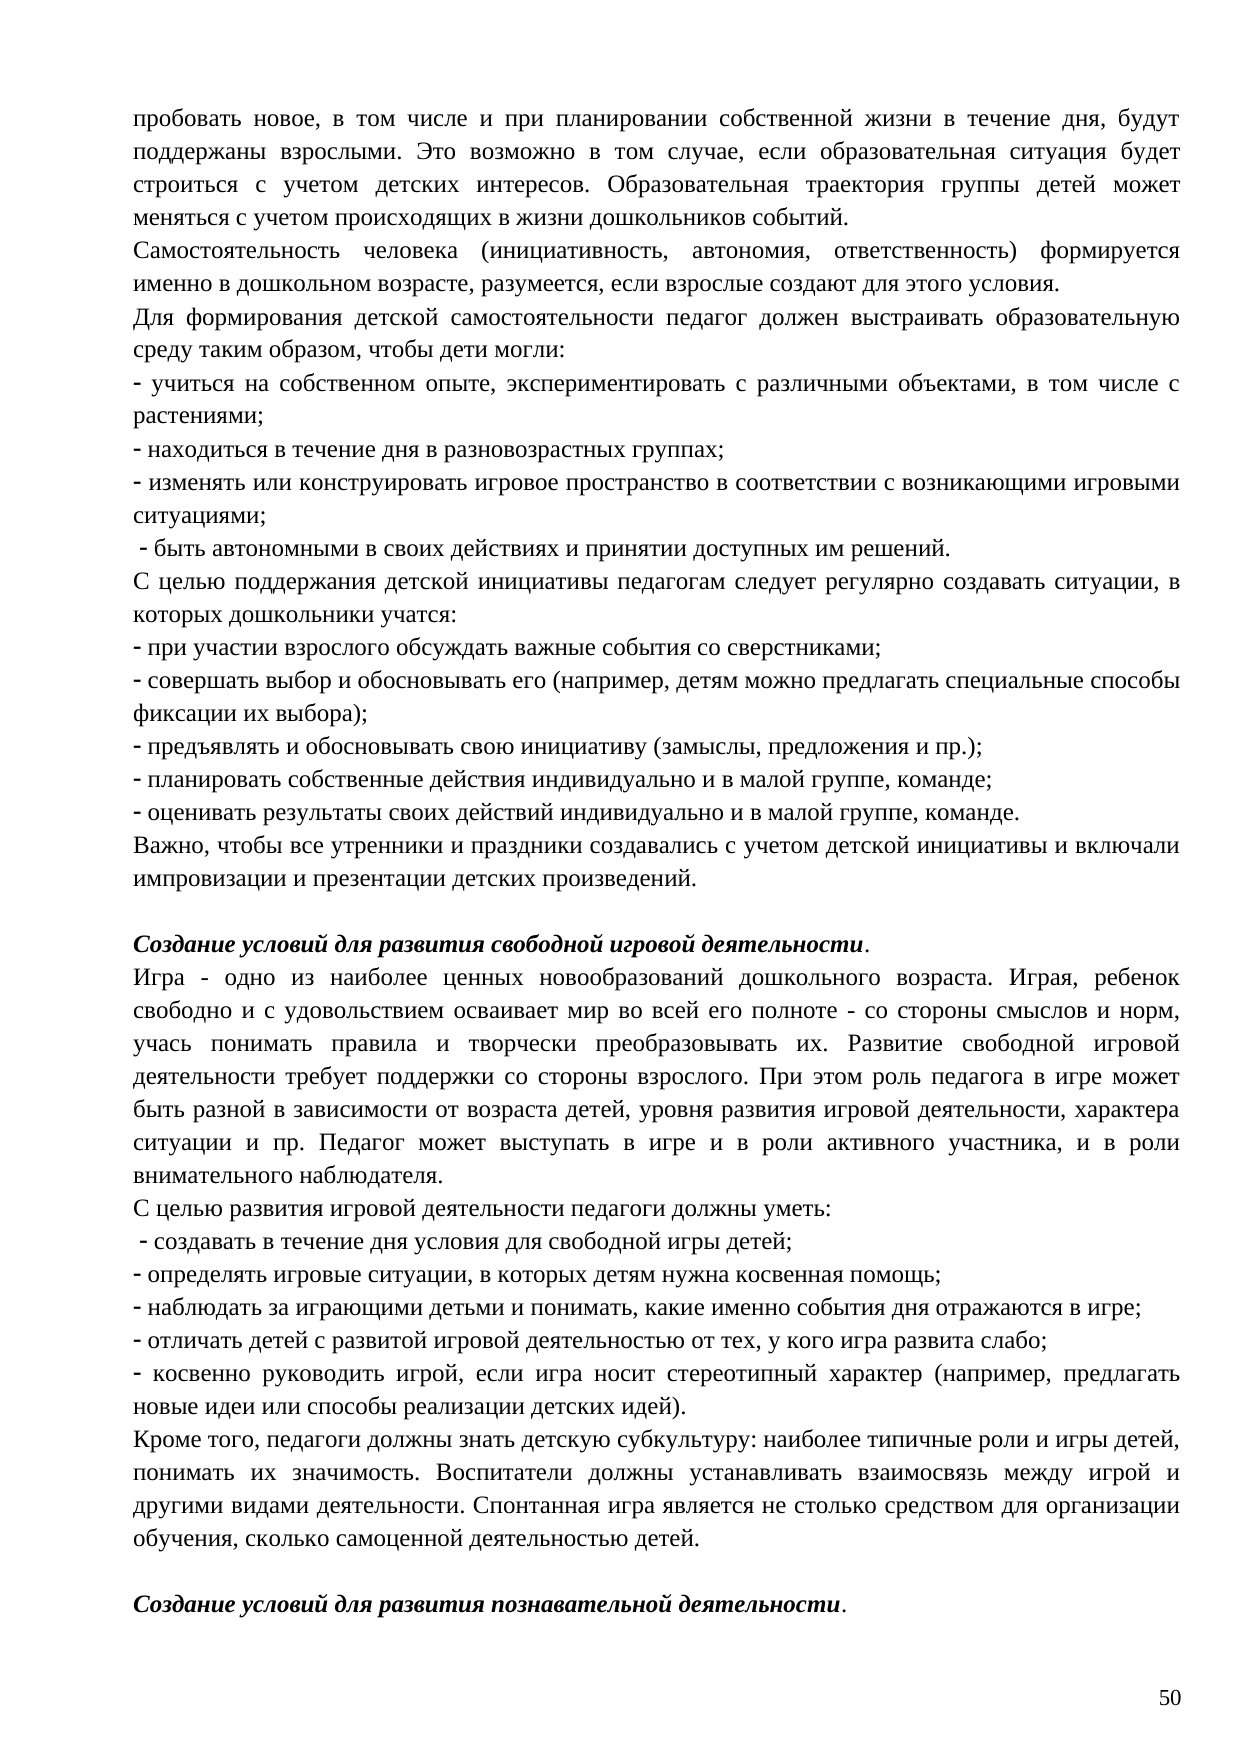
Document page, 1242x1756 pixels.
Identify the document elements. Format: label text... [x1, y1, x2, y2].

text оценивать результаты своих действий индивидуально и в малой группе, команде. [133, 797, 1181, 826]
text учиться на собственном опыте, экспериментировать с различными объектами, в том числе с растениями; [133, 368, 1181, 429]
text при участии взрослого обсуждать важные события со сверстниками; [133, 632, 1181, 661]
text Кроме того, педагоги должны знать детскую субкультуру: наиболее типичные роли и игры детей, понимать их значимость. Воспитатели должны устанавливать взаимосвязь между игрой и другими видами деятельности. Спонтанная игра является не столько средством для организации обучения, сколько самоценной деятельностью детей. [133, 1424, 1181, 1552]
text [133, 103, 1181, 231]
text косвенно руководить игрой, если игра носит стереотипный характер (например, предлагать новые идеи или способы реализации детских идей). [133, 1358, 1181, 1420]
text Важно, чтобы все утренники и праздники создавались с учетом детской инициативы и включали импровизации и презентации детских произведений. [133, 830, 1181, 892]
text Самостоятельность человека (инициативность, автономия, ответственность) формируется именно в дошкольном возрасте, разумеется, если взрослые создают для этого условия. [133, 236, 1181, 297]
text С целью поддержания детской инициативы педагогам следует регулярно создавать ситуации, в которых дошкольники учатся: [133, 566, 1181, 627]
text создавать в течение дня условия для свободной игры детей; [133, 1226, 1181, 1255]
text предъявлять и обосновывать свою инициативу (замыслы, предложения и пр.); [133, 731, 1181, 759]
text быть автономными в своих действиях и принятии доступных им решений. [133, 533, 1181, 561]
text Игра - одно из наиболее ценных новообразований дошкольного возраста. Играя, ребенок свободно и с удовольствием осваивает мир во всей его полноте - со стороны смыслов и норм, учась понимать правила и творчески преобразовывать их. Развитие свободной игровой деятельности требует поддержки со стороны взрослого. При этом роль педагога в игре может быть разной в зависимости от возраста детей, уровня развития игровой деятельности, характера ситуации и пр. Педагог может выступать в игре и в роли активного участника, и в роли внимательного наблюдателя. [133, 962, 1181, 1189]
text Создание условий для развития свободной игровой деятельности. [133, 929, 1181, 958]
text Создание условий для развития познавательной деятельности. [133, 1589, 1181, 1618]
text определять игровые ситуации, в которых детям нужна косвенная помощь; [133, 1259, 1181, 1288]
text планировать собственные действия индивидуально и в малой группе, команде; [133, 764, 1181, 793]
text совершать выбор и обосновывать его (например, детям можно предлагать специальные способы фиксации их выбора); [133, 665, 1181, 727]
text С целью развития игровой деятельности педагоги должны уметь: [133, 1193, 1181, 1222]
text наблюдать за играющими детьми и понимать, какие именно события дня отражаются в игре; [133, 1292, 1181, 1321]
text изменять или конструировать игровое пространство в соответствии с возникающими игровыми ситуациями; [133, 467, 1181, 528]
text находиться в течение дня в разновозрастных группах; [133, 434, 1181, 462]
text Для формирования детской самостоятельности педагог должен выстраивать образовательную среду таким образом, чтобы дети могли: [133, 302, 1181, 363]
text отличать детей с развитой игровой деятельностью от тех, у кого игра развита слабо; [133, 1325, 1181, 1354]
